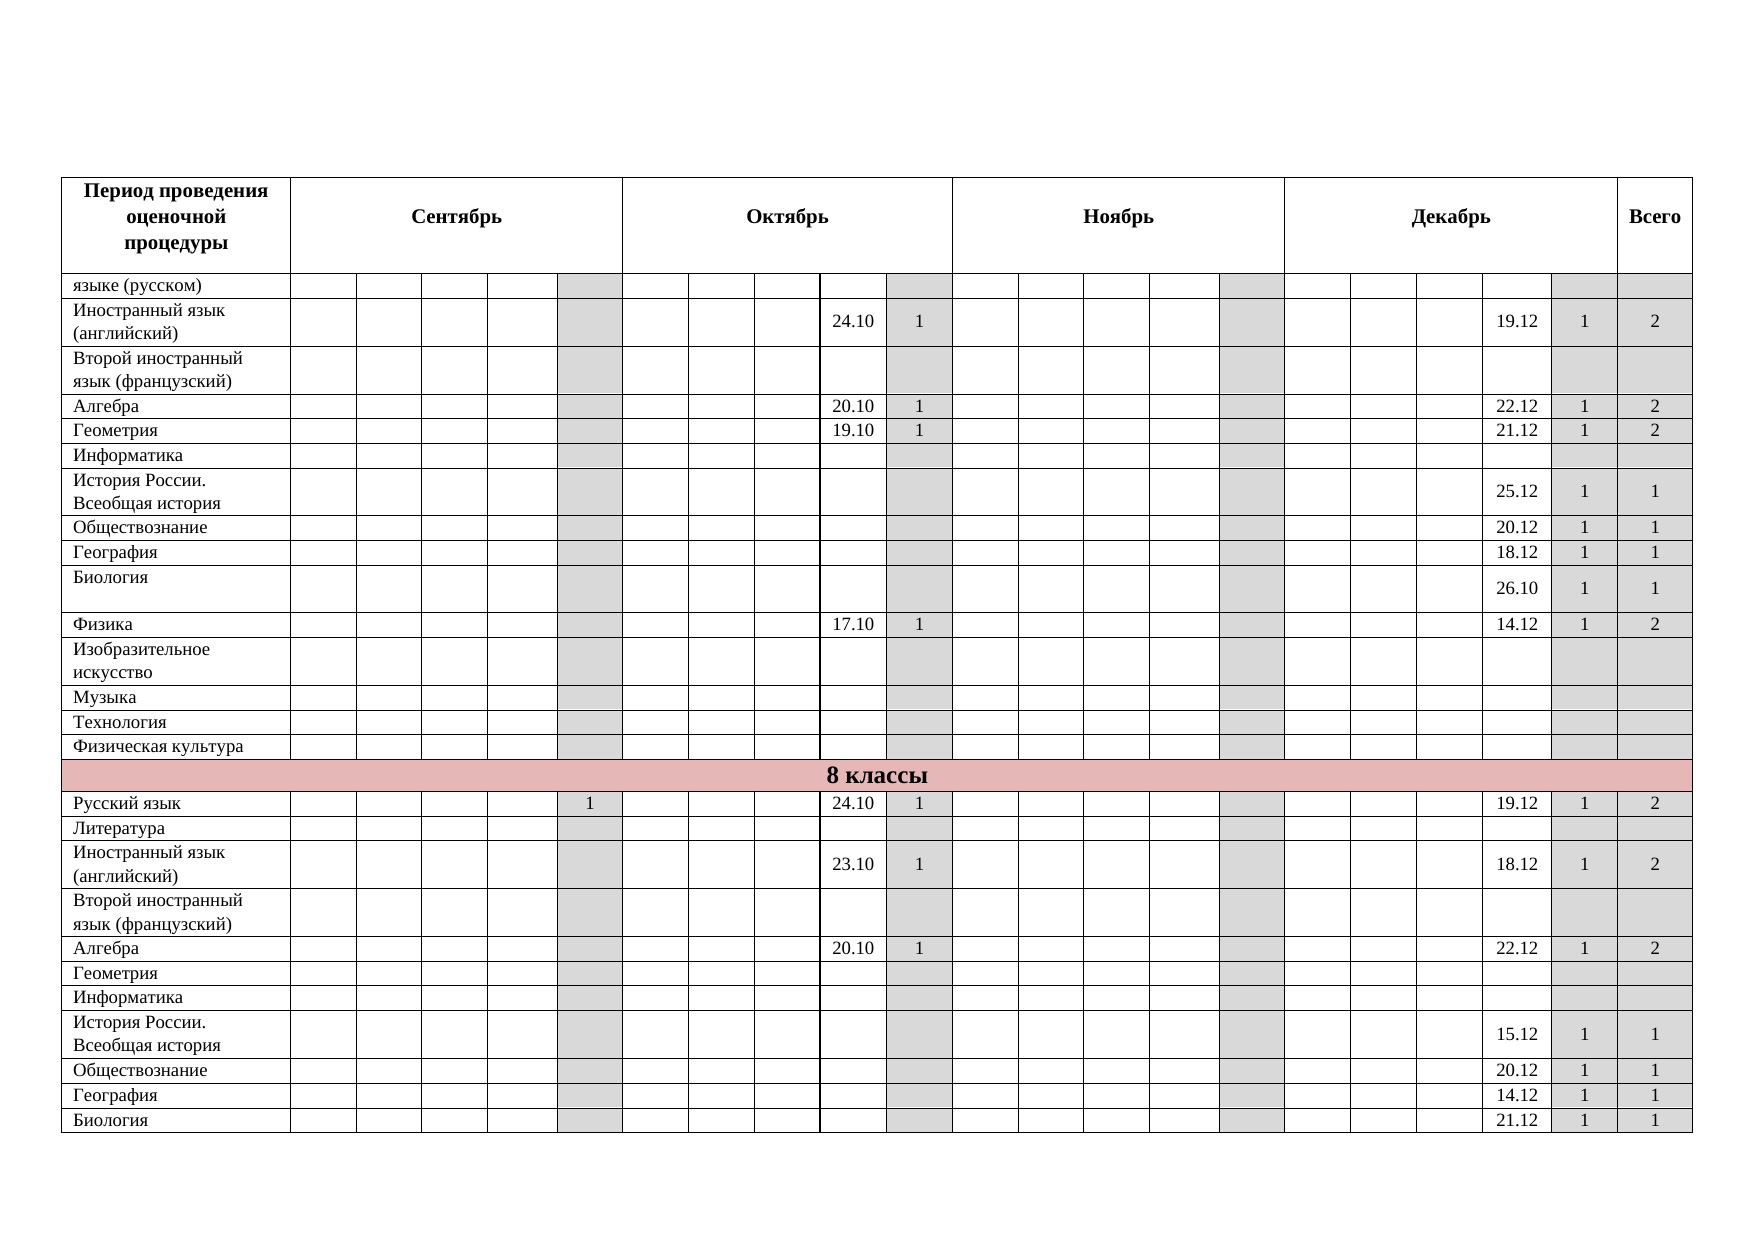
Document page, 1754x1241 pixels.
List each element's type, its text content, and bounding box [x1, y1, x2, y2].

table_cell [755, 889, 819, 936]
table_cell [1417, 841, 1482, 888]
table_cell 1 [1552, 1084, 1617, 1107]
table_cell [1552, 735, 1617, 759]
table_cell История России. Всеобщая история [62, 1011, 290, 1058]
table_cell [488, 1084, 557, 1107]
table_cell [1150, 1109, 1219, 1132]
table_cell [689, 299, 754, 346]
table_cell 24.10 [821, 792, 886, 816]
table_header Период проведения оценочной процедуры [62, 178, 290, 273]
table_cell [1285, 613, 1350, 637]
table_cell [1552, 638, 1617, 685]
table_cell [755, 419, 819, 443]
table_cell [291, 516, 356, 540]
table_cell [1552, 889, 1617, 936]
table_cell 1 [1552, 1109, 1617, 1132]
table_cell [953, 274, 1018, 298]
table_cell 20.10 [821, 395, 886, 418]
table_cell [1285, 686, 1350, 709]
table_cell [623, 516, 688, 540]
table_cell [1351, 792, 1416, 816]
table_cell 18.12 [1483, 541, 1551, 565]
table_cell 1 [1618, 1109, 1692, 1132]
table_cell [558, 686, 622, 709]
table_cell [488, 986, 557, 1010]
table_cell [1618, 444, 1692, 467]
table_cell [755, 444, 819, 467]
table_cell [755, 1084, 819, 1107]
table_cell [623, 937, 688, 961]
table_cell 1 [887, 841, 952, 888]
table_cell [1220, 395, 1284, 418]
table_cell [422, 1109, 487, 1132]
table_cell [488, 735, 557, 759]
table_cell [1552, 711, 1617, 734]
table_cell [1084, 1059, 1149, 1083]
table_cell [488, 817, 557, 840]
table_cell [1285, 469, 1350, 515]
table_cell [1552, 962, 1617, 985]
table_cell Информатика [62, 986, 290, 1010]
table_cell [623, 817, 688, 840]
table_cell [689, 686, 754, 709]
table_cell История России. Всеобщая история [62, 469, 290, 515]
table_cell 23.10 [821, 841, 886, 888]
table_cell [357, 419, 421, 443]
table_cell [1220, 889, 1284, 936]
table_cell [755, 1059, 819, 1083]
table_cell 2 [1618, 395, 1692, 418]
table_cell [755, 817, 819, 840]
table_cell [1285, 841, 1350, 888]
table_cell [821, 817, 886, 840]
table_cell [689, 792, 754, 816]
table_cell [291, 541, 356, 565]
table_cell 1 [1552, 299, 1617, 346]
table_cell 20.12 [1483, 1059, 1551, 1083]
table_cell 1 [1618, 566, 1692, 612]
table_cell [488, 792, 557, 816]
table_cell [755, 986, 819, 1010]
table_cell [1285, 711, 1350, 734]
table_cell 1 [1552, 566, 1617, 612]
table_cell [488, 613, 557, 637]
table_cell [291, 792, 356, 816]
table_cell [291, 395, 356, 418]
table_cell [887, 638, 952, 685]
table_cell [1220, 444, 1284, 467]
table_cell [1552, 444, 1617, 467]
table_cell [1417, 792, 1482, 816]
table_cell [291, 1059, 356, 1083]
table_cell [1084, 299, 1149, 346]
table_cell Иностранный язык (английский) [62, 299, 290, 346]
table_cell [953, 986, 1018, 1010]
table_cell [558, 566, 622, 612]
table_cell [1417, 962, 1482, 985]
table_cell [623, 299, 688, 346]
table_cell [1150, 274, 1219, 298]
table_cell [689, 566, 754, 612]
table_cell [1150, 419, 1219, 443]
table_cell 19.12 [1483, 299, 1551, 346]
table_cell [357, 469, 421, 515]
table_cell [1084, 347, 1149, 393]
table_cell [1417, 986, 1482, 1010]
table_cell 1 [558, 792, 622, 816]
table_cell [953, 347, 1018, 393]
table_cell [357, 792, 421, 816]
table_cell Биология [62, 1109, 290, 1132]
table_cell [689, 395, 754, 418]
table_cell [953, 1011, 1018, 1058]
table_cell [887, 1084, 952, 1107]
table_cell [1618, 962, 1692, 985]
table_cell [821, 1109, 886, 1132]
table_cell [422, 962, 487, 985]
table_cell [1351, 1059, 1416, 1083]
table_cell 2 [1618, 792, 1692, 816]
table_cell [821, 1059, 886, 1083]
table_cell 2 [1618, 613, 1692, 637]
table_cell [1150, 469, 1219, 515]
table_cell [291, 347, 356, 393]
table_cell [1483, 735, 1551, 759]
table_cell [488, 1109, 557, 1132]
table_cell [953, 711, 1018, 734]
table_cell [1351, 347, 1416, 393]
table_cell [291, 686, 356, 709]
table_cell [1220, 274, 1284, 298]
table_cell [488, 962, 557, 985]
table_cell [357, 299, 421, 346]
table_cell [1417, 274, 1482, 298]
table_cell [291, 962, 356, 985]
table_cell [953, 1059, 1018, 1083]
table_cell [1220, 986, 1284, 1010]
table_cell 20.10 [821, 937, 886, 961]
table_cell [1220, 638, 1284, 685]
table_cell [821, 347, 886, 393]
table_cell [291, 841, 356, 888]
table_cell [1084, 1084, 1149, 1107]
table_cell [1417, 541, 1482, 565]
table_cell [689, 444, 754, 467]
table_cell [689, 735, 754, 759]
table_cell [821, 638, 886, 685]
table_cell [1019, 469, 1083, 515]
table_cell [755, 937, 819, 961]
table_cell [953, 638, 1018, 685]
table_cell [623, 566, 688, 612]
table_cell [1084, 444, 1149, 467]
table_cell [623, 1109, 688, 1132]
table_cell [1150, 817, 1219, 840]
table_cell [1220, 841, 1284, 888]
table_cell [422, 299, 487, 346]
table_cell 8 классы [62, 760, 1692, 791]
table_header Декабрь [1285, 178, 1617, 273]
table_cell [488, 444, 557, 467]
table_cell [1150, 841, 1219, 888]
table_cell [291, 711, 356, 734]
table_cell [755, 686, 819, 709]
table_cell [887, 889, 952, 936]
table_cell [1285, 638, 1350, 685]
table_cell [1220, 937, 1284, 961]
table_cell [422, 1084, 487, 1107]
table_cell География [62, 1084, 290, 1107]
table_cell [488, 516, 557, 540]
table_cell [623, 735, 688, 759]
table_cell 1 [1552, 395, 1617, 418]
table_cell [1417, 937, 1482, 961]
table_cell [1618, 711, 1692, 734]
table_cell [1285, 274, 1350, 298]
table_cell [558, 1059, 622, 1083]
table_cell [357, 274, 421, 298]
table_cell [755, 469, 819, 515]
table_cell [953, 395, 1018, 418]
table_cell [1285, 395, 1350, 418]
table_cell [422, 395, 487, 418]
table_cell [488, 395, 557, 418]
table_cell 1 [1552, 841, 1617, 888]
table_cell [558, 1011, 622, 1058]
table_cell [1351, 1109, 1416, 1132]
table_cell [558, 638, 622, 685]
table_cell [953, 841, 1018, 888]
table_cell [755, 792, 819, 816]
table_cell 19.10 [821, 419, 886, 443]
table_cell [1019, 986, 1083, 1010]
table_cell [1150, 1011, 1219, 1058]
table_cell [1351, 566, 1416, 612]
table_cell 17.10 [821, 613, 886, 637]
table_cell 1 [1552, 1011, 1617, 1058]
table_cell [291, 986, 356, 1010]
table_cell [422, 841, 487, 888]
table_cell [623, 986, 688, 1010]
table_cell 1 [1552, 613, 1617, 637]
table_cell [821, 516, 886, 540]
table_cell [357, 541, 421, 565]
table_cell [1084, 1109, 1149, 1132]
table_cell [1351, 419, 1416, 443]
table_cell [689, 889, 754, 936]
table_cell [953, 1109, 1018, 1132]
table_cell [755, 638, 819, 685]
table_cell [422, 889, 487, 936]
table_cell Физика [62, 613, 290, 637]
table_cell [953, 566, 1018, 612]
table_cell [357, 1011, 421, 1058]
table_cell [623, 962, 688, 985]
table_cell [1351, 444, 1416, 467]
table_cell [1351, 638, 1416, 685]
table_cell [1618, 686, 1692, 709]
table_cell [1150, 1084, 1219, 1107]
table_cell [689, 419, 754, 443]
table_cell [1019, 274, 1083, 298]
table_cell [1084, 962, 1149, 985]
table_cell [1084, 686, 1149, 709]
table_cell [1483, 711, 1551, 734]
table_cell [1220, 1109, 1284, 1132]
table_cell [291, 1011, 356, 1058]
table_cell [1150, 792, 1219, 816]
table_cell [1220, 686, 1284, 709]
table_cell [1351, 986, 1416, 1010]
table_cell [953, 469, 1018, 515]
table_cell 2 [1618, 841, 1692, 888]
table_cell [357, 686, 421, 709]
table_cell [1285, 1084, 1350, 1107]
table_cell [689, 1059, 754, 1083]
table_cell 1 [1618, 469, 1692, 515]
table_cell [1285, 1109, 1350, 1132]
table_cell 25.12 [1483, 469, 1551, 515]
table_cell Обществознание [62, 516, 290, 540]
table_header Ноябрь [953, 178, 1284, 273]
table_cell [953, 516, 1018, 540]
table_cell [1150, 613, 1219, 637]
table_cell [623, 444, 688, 467]
table_cell 1 [887, 937, 952, 961]
table_cell 15.12 [1483, 1011, 1551, 1058]
table_cell [689, 516, 754, 540]
table_cell [1019, 638, 1083, 685]
table_cell [558, 469, 622, 515]
table_cell [953, 962, 1018, 985]
table_cell [1483, 444, 1551, 467]
table_cell [623, 274, 688, 298]
table_cell 1 [1552, 516, 1617, 540]
table_cell [1351, 395, 1416, 418]
table_cell [422, 444, 487, 467]
table_cell [953, 299, 1018, 346]
table_cell Второй иностранный язык (французский) [62, 347, 290, 393]
table_cell [1084, 711, 1149, 734]
table_cell [1084, 889, 1149, 936]
table_cell [558, 516, 622, 540]
table_cell [558, 711, 622, 734]
table_cell [755, 395, 819, 418]
table_cell 1 [1552, 1059, 1617, 1083]
table_cell [1417, 638, 1482, 685]
table_cell [422, 735, 487, 759]
table_cell [1084, 395, 1149, 418]
table_cell 1 [887, 395, 952, 418]
table_cell [488, 347, 557, 393]
table_cell География [62, 541, 290, 565]
table_cell [953, 889, 1018, 936]
table_cell [422, 711, 487, 734]
table_cell [558, 347, 622, 393]
table_cell [887, 1011, 952, 1058]
table_cell [422, 469, 487, 515]
table_cell [1351, 962, 1416, 985]
table_cell [953, 541, 1018, 565]
table_cell [291, 419, 356, 443]
table_cell [1019, 1109, 1083, 1132]
table_cell 1 [1552, 792, 1617, 816]
table_cell [1019, 1084, 1083, 1107]
table_cell 20.12 [1483, 516, 1551, 540]
table_cell 1 [887, 613, 952, 637]
table_cell [488, 274, 557, 298]
table_cell [422, 1059, 487, 1083]
table_cell [357, 613, 421, 637]
table_cell 1 [887, 792, 952, 816]
table_cell [953, 817, 1018, 840]
table_cell [422, 347, 487, 393]
table_cell [422, 817, 487, 840]
table_cell [558, 274, 622, 298]
table_cell [1019, 817, 1083, 840]
table_cell Музыка [62, 686, 290, 709]
table_cell 14.12 [1483, 613, 1551, 637]
table_cell [488, 469, 557, 515]
table_cell [1483, 889, 1551, 936]
table_cell [1084, 817, 1149, 840]
table_cell [623, 419, 688, 443]
table_cell Иностранный язык (английский) [62, 841, 290, 888]
table_cell [558, 962, 622, 985]
table_cell [1084, 986, 1149, 1010]
table_cell 22.12 [1483, 937, 1551, 961]
table_cell [755, 541, 819, 565]
table_cell [1351, 817, 1416, 840]
table_cell [357, 986, 421, 1010]
table_cell [1150, 566, 1219, 612]
table_cell [1084, 1011, 1149, 1058]
table_cell [1019, 735, 1083, 759]
table_cell [821, 274, 886, 298]
table_cell [623, 686, 688, 709]
table_cell 24.10 [821, 299, 886, 346]
table_cell [488, 937, 557, 961]
table_cell [1150, 541, 1219, 565]
table_cell [1285, 962, 1350, 985]
table_cell [755, 711, 819, 734]
table_cell 22.12 [1483, 395, 1551, 418]
table_cell [821, 1011, 886, 1058]
table_cell [755, 566, 819, 612]
table_cell [1084, 274, 1149, 298]
table_cell [1220, 817, 1284, 840]
table_cell [821, 711, 886, 734]
table_cell [1417, 613, 1482, 637]
table_cell [357, 444, 421, 467]
table_cell [357, 841, 421, 888]
table_cell [887, 817, 952, 840]
table_cell Обществознание [62, 1059, 290, 1083]
table_cell [887, 444, 952, 467]
table_cell [887, 735, 952, 759]
table_cell Алгебра [62, 395, 290, 418]
table_cell [1483, 347, 1551, 393]
table_cell [623, 541, 688, 565]
table_cell Информатика [62, 444, 290, 467]
table_cell [1220, 541, 1284, 565]
table_cell 1 [1618, 1084, 1692, 1107]
table_cell 2 [1618, 299, 1692, 346]
table_cell [422, 541, 487, 565]
table_cell [558, 937, 622, 961]
table_cell [1618, 347, 1692, 393]
table_cell [689, 638, 754, 685]
table_cell [488, 1011, 557, 1058]
table_cell [689, 1084, 754, 1107]
table_cell [558, 817, 622, 840]
table_cell [1150, 889, 1219, 936]
table_cell [558, 1109, 622, 1132]
table_cell 21.12 [1483, 1109, 1551, 1132]
table_cell [488, 711, 557, 734]
table_cell [291, 937, 356, 961]
table_cell [1351, 711, 1416, 734]
table_header Октябрь [623, 178, 952, 273]
table_cell [1220, 469, 1284, 515]
table_cell [1483, 962, 1551, 985]
table_cell [1150, 986, 1219, 1010]
table_cell [1084, 937, 1149, 961]
table_cell [1150, 347, 1219, 393]
table_cell Литература [62, 817, 290, 840]
table_cell [1150, 638, 1219, 685]
table_cell [1084, 516, 1149, 540]
table_cell [1150, 516, 1219, 540]
table_cell [1552, 347, 1617, 393]
table_cell [1417, 735, 1482, 759]
table_cell [357, 395, 421, 418]
table_header Всего [1618, 178, 1692, 273]
table_cell [291, 469, 356, 515]
table_cell 1 [887, 419, 952, 443]
table_cell [1417, 1084, 1482, 1107]
table_cell [488, 841, 557, 888]
table_cell [1084, 638, 1149, 685]
table_cell [357, 347, 421, 393]
table_cell [1351, 613, 1416, 637]
table_cell [1618, 889, 1692, 936]
table_cell [291, 817, 356, 840]
table_cell [887, 986, 952, 1010]
table_cell [887, 469, 952, 515]
table_cell [422, 1011, 487, 1058]
table_cell [1019, 792, 1083, 816]
table_cell [1552, 986, 1617, 1010]
table_cell [1019, 419, 1083, 443]
table_cell [1019, 841, 1083, 888]
table_cell [1019, 444, 1083, 467]
table_cell [1019, 541, 1083, 565]
table_cell [1417, 444, 1482, 467]
table_cell [357, 1059, 421, 1083]
table_cell 1 [1552, 937, 1617, 961]
table_cell [291, 299, 356, 346]
table_cell [1220, 347, 1284, 393]
table_cell [623, 1084, 688, 1107]
table_cell 2 [1618, 419, 1692, 443]
table_cell 2 [1618, 937, 1692, 961]
table_cell [1417, 299, 1482, 346]
table_cell [755, 613, 819, 637]
table_cell [689, 469, 754, 515]
table_cell [1220, 711, 1284, 734]
table_cell [291, 613, 356, 637]
table_cell [422, 937, 487, 961]
table_cell [689, 274, 754, 298]
table_cell [1417, 686, 1482, 709]
table_cell [291, 889, 356, 936]
table_cell [755, 347, 819, 393]
table_cell [1417, 469, 1482, 515]
table_cell [1285, 792, 1350, 816]
table_cell [1618, 986, 1692, 1010]
table_cell [953, 792, 1018, 816]
table_cell [1019, 686, 1083, 709]
table_cell [821, 566, 886, 612]
table_cell [953, 1084, 1018, 1107]
table_cell [1019, 347, 1083, 393]
table_cell [558, 986, 622, 1010]
table_cell [1483, 686, 1551, 709]
table_cell [821, 1084, 886, 1107]
table_cell [1285, 937, 1350, 961]
table_cell 1 [1618, 516, 1692, 540]
table_cell 1 [1552, 419, 1617, 443]
table_cell [953, 937, 1018, 961]
table_cell [291, 1109, 356, 1132]
table_cell [887, 347, 952, 393]
table_cell [1351, 541, 1416, 565]
table_header Сентябрь [291, 178, 622, 273]
table_cell [1220, 1011, 1284, 1058]
table_cell [1618, 638, 1692, 685]
table_cell [1084, 841, 1149, 888]
table_cell [623, 841, 688, 888]
table_cell [623, 613, 688, 637]
table_cell [422, 638, 487, 685]
table_cell [755, 735, 819, 759]
table_cell [755, 962, 819, 985]
table_cell [755, 274, 819, 298]
table_cell [821, 541, 886, 565]
table_cell Физическая культура [62, 735, 290, 759]
table_cell [422, 792, 487, 816]
table_cell [1220, 962, 1284, 985]
table_cell [755, 299, 819, 346]
table_cell [1220, 613, 1284, 637]
table_cell Алгебра [62, 937, 290, 961]
table_cell [1220, 735, 1284, 759]
table_cell [422, 613, 487, 637]
table_cell [1220, 1059, 1284, 1083]
table_cell [1019, 613, 1083, 637]
table_cell [291, 444, 356, 467]
table_cell [422, 274, 487, 298]
table_cell [357, 1109, 421, 1132]
table_cell [558, 841, 622, 888]
table_cell [887, 711, 952, 734]
table_cell [1285, 541, 1350, 565]
table_cell [488, 638, 557, 685]
table_cell [887, 1109, 952, 1132]
table_cell [558, 541, 622, 565]
table_cell [1220, 419, 1284, 443]
table_cell Второй иностранный язык (французский) [62, 889, 290, 936]
table_cell [1084, 735, 1149, 759]
table_cell [1150, 1059, 1219, 1083]
table_cell [821, 469, 886, 515]
table_cell [953, 686, 1018, 709]
table_cell [357, 1084, 421, 1107]
table_cell 14.12 [1483, 1084, 1551, 1107]
table_cell [689, 937, 754, 961]
table_cell [623, 469, 688, 515]
table_cell [357, 962, 421, 985]
table_cell [1019, 889, 1083, 936]
table_cell [1285, 735, 1350, 759]
table_cell [1019, 395, 1083, 418]
table_cell [755, 841, 819, 888]
table_cell [357, 735, 421, 759]
table_cell [1019, 937, 1083, 961]
table_cell [1351, 686, 1416, 709]
table_cell [291, 638, 356, 685]
table_cell [1351, 1011, 1416, 1058]
table_cell [1417, 889, 1482, 936]
table_cell [953, 735, 1018, 759]
table_cell [1019, 566, 1083, 612]
table_cell [689, 962, 754, 985]
table_cell [558, 419, 622, 443]
table_cell [488, 541, 557, 565]
table_cell [1618, 274, 1692, 298]
table_cell [821, 986, 886, 1010]
table_cell [821, 686, 886, 709]
table_cell [357, 638, 421, 685]
table_cell [887, 1059, 952, 1083]
table_cell [623, 638, 688, 685]
table_cell [1351, 469, 1416, 515]
table_cell Геометрия [62, 419, 290, 443]
table_cell [558, 735, 622, 759]
table_cell [1417, 395, 1482, 418]
table_cell [821, 444, 886, 467]
table_cell [623, 1011, 688, 1058]
table_cell [887, 962, 952, 985]
table_cell [887, 686, 952, 709]
table_cell [1552, 817, 1617, 840]
table_cell [1019, 711, 1083, 734]
table_cell [1351, 1084, 1416, 1107]
table_cell [1552, 274, 1617, 298]
table_cell 1 [1618, 1059, 1692, 1083]
table_cell [291, 566, 356, 612]
table_cell [1150, 735, 1219, 759]
table_cell [422, 516, 487, 540]
table_cell [558, 613, 622, 637]
table_cell [1417, 419, 1482, 443]
table_cell [1483, 274, 1551, 298]
table_cell [1019, 962, 1083, 985]
table_cell [1084, 566, 1149, 612]
table_cell [558, 1084, 622, 1107]
table_cell [755, 1109, 819, 1132]
table_cell [1150, 395, 1219, 418]
table_cell 1 [1618, 1011, 1692, 1058]
table_cell [887, 541, 952, 565]
table_cell [1351, 735, 1416, 759]
table_cell [357, 889, 421, 936]
table_cell Геометрия [62, 962, 290, 985]
table_cell [1417, 347, 1482, 393]
table_cell [1285, 986, 1350, 1010]
table_cell [689, 613, 754, 637]
table_cell [689, 1011, 754, 1058]
table_cell [1150, 299, 1219, 346]
table_cell [488, 686, 557, 709]
table_cell [422, 566, 487, 612]
table_cell [623, 1059, 688, 1083]
table_cell [1150, 444, 1219, 467]
table_cell [291, 274, 356, 298]
table_cell [1483, 986, 1551, 1010]
table_cell [1351, 889, 1416, 936]
table_cell [1084, 541, 1149, 565]
table_cell [1285, 419, 1350, 443]
table_cell [1285, 889, 1350, 936]
table_cell [887, 274, 952, 298]
table_cell [1483, 817, 1551, 840]
table_cell [1019, 299, 1083, 346]
table_cell [689, 347, 754, 393]
table_cell [1351, 937, 1416, 961]
table_cell [1220, 792, 1284, 816]
table_cell [357, 817, 421, 840]
table_cell [755, 516, 819, 540]
table_cell [357, 711, 421, 734]
table_cell [1285, 299, 1350, 346]
table_cell [1417, 711, 1482, 734]
table_cell 19.12 [1483, 792, 1551, 816]
table_cell [1150, 962, 1219, 985]
table_cell 1 [1552, 469, 1617, 515]
table_cell [1019, 1059, 1083, 1083]
table_cell [1084, 469, 1149, 515]
table_cell 1 [1618, 541, 1692, 565]
table_cell [1150, 937, 1219, 961]
table_cell [1285, 817, 1350, 840]
table_cell [623, 395, 688, 418]
table_cell [422, 686, 487, 709]
table_cell [1285, 1059, 1350, 1083]
table_cell [689, 1109, 754, 1132]
table_cell [1019, 516, 1083, 540]
table_cell Литература на родном языке (русском) [62, 274, 290, 298]
table_cell [488, 566, 557, 612]
table_cell [1019, 1011, 1083, 1058]
table_cell [1417, 1011, 1482, 1058]
table_cell [821, 889, 886, 936]
table_cell 26.10 [1483, 566, 1551, 612]
table_cell [1618, 817, 1692, 840]
table_cell [1084, 613, 1149, 637]
table_cell [1552, 686, 1617, 709]
table_cell [821, 735, 886, 759]
table_cell [953, 613, 1018, 637]
table_cell [1417, 817, 1482, 840]
table_cell [1220, 299, 1284, 346]
table_cell [1220, 1084, 1284, 1107]
table_cell [689, 817, 754, 840]
table_cell [689, 541, 754, 565]
table_cell [1084, 792, 1149, 816]
table_cell [821, 962, 886, 985]
table_cell [1351, 841, 1416, 888]
table_cell [1285, 444, 1350, 467]
table_cell [1351, 516, 1416, 540]
table_cell [755, 1011, 819, 1058]
table_cell [1285, 347, 1350, 393]
table_cell Технология [62, 711, 290, 734]
table_cell Биология [62, 566, 290, 612]
table_cell [689, 841, 754, 888]
table_cell [422, 986, 487, 1010]
table_cell [357, 516, 421, 540]
table_cell [953, 419, 1018, 443]
table_cell [1417, 1059, 1482, 1083]
table_cell [488, 889, 557, 936]
table_cell [1618, 735, 1692, 759]
table_cell [488, 1059, 557, 1083]
table_cell [623, 792, 688, 816]
table_cell [623, 347, 688, 393]
table_cell [1417, 566, 1482, 612]
table_cell 21.12 [1483, 419, 1551, 443]
table_cell 1 [887, 299, 952, 346]
table_cell [1351, 274, 1416, 298]
table_cell 1 [1552, 541, 1617, 565]
table_cell [623, 711, 688, 734]
table_cell [953, 444, 1018, 467]
table_cell [558, 299, 622, 346]
table_cell [291, 735, 356, 759]
table_cell [1084, 419, 1149, 443]
table_cell 18.12 [1483, 841, 1551, 888]
table_cell [623, 889, 688, 936]
table_cell [357, 937, 421, 961]
table_cell Русский язык [62, 792, 290, 816]
table_cell [422, 419, 487, 443]
table_cell [558, 444, 622, 467]
table_cell [1285, 516, 1350, 540]
table_cell [887, 516, 952, 540]
table_cell [291, 1084, 356, 1107]
table_cell [1417, 516, 1482, 540]
table_cell [357, 566, 421, 612]
table_cell [887, 566, 952, 612]
table_cell [1351, 299, 1416, 346]
table_cell [488, 419, 557, 443]
table_cell [1220, 516, 1284, 540]
table_cell [488, 299, 557, 346]
table_cell [1483, 638, 1551, 685]
table_cell [1220, 566, 1284, 612]
table_cell [1417, 1109, 1482, 1132]
table_cell [558, 889, 622, 936]
table_cell [1150, 711, 1219, 734]
table_cell Изобразительное искусство [62, 638, 290, 685]
table_cell [1285, 566, 1350, 612]
table_cell [689, 986, 754, 1010]
table_cell [558, 395, 622, 418]
table_cell [689, 711, 754, 734]
table_cell [1150, 686, 1219, 709]
table_cell [1285, 1011, 1350, 1058]
